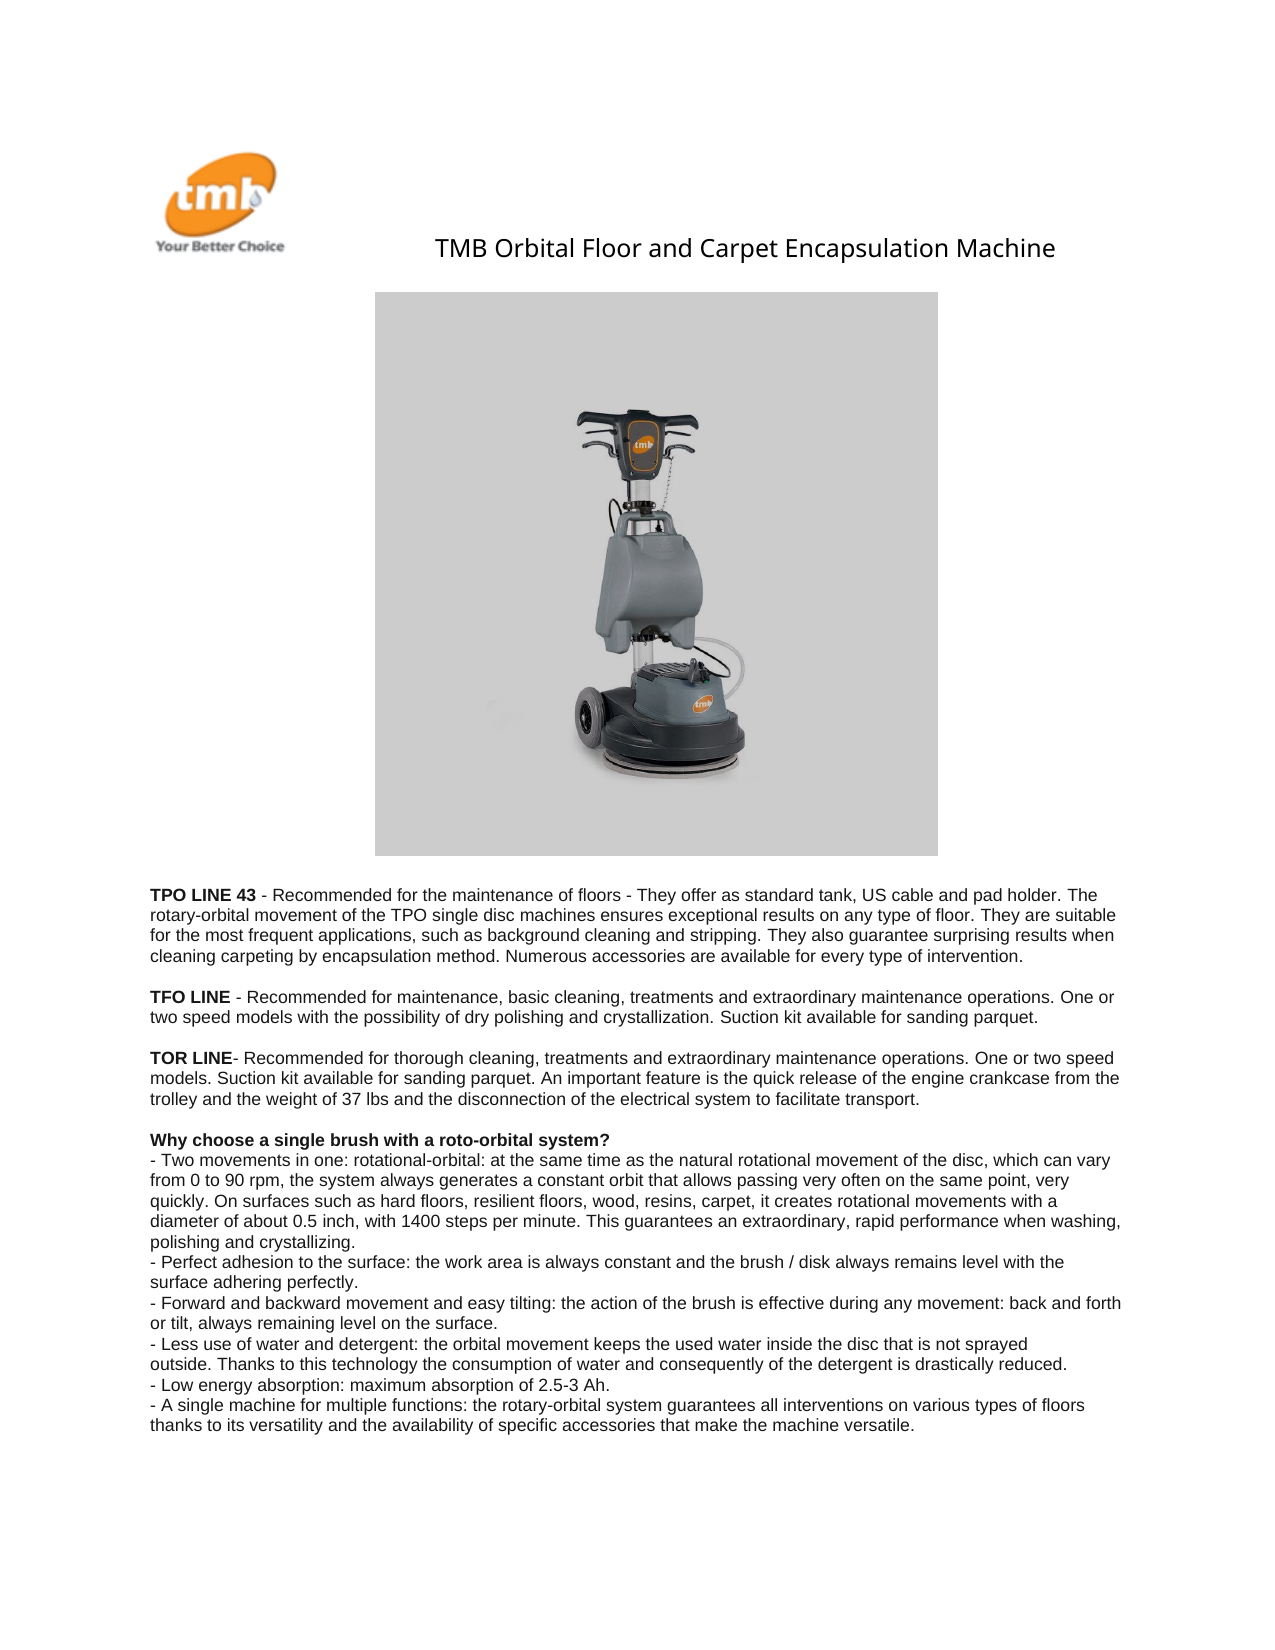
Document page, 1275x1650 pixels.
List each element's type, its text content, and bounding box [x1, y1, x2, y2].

text TPO LINE 43 - Recommended for the maintenance of floors - They offer as standard tank, US cable and pad holder. The rotary-orbital movement of the TPO single disc machines ensures exceptional results on any type of floor. They are suitable for the most frequent applications, such as background cleaning and stripping. They also guarantee surprising results when cleaning carpeting by encapsulation method. Numerous accessories are available for every type of intervention. TFO LINE - Recommended for maintenance, basic cleaning, treatments and extraordinary maintenance operations. One or two speed models with the possibility of dry polishing and crystallization. Suction kit available for sanding parquet. TOR LINE- Recommended for thorough cleaning, treatments and extraordinary maintenance operations. One or two speed models. Suction kit available for sanding parquet. An important feature is the quick release of the engine crankcase from the trolley and the weight of 37 lbs and the disconnection of the electrical system to facilitate transport. Why choose a single brush with a roto-orbital system? - Two movements in one: rotational-orbital: at the same time as the natural rotational movement of the disc, which can vary from 0 to 90 rpm, the system always generates a constant orbit that allows passing very often on the same point, very quickly. On surfaces such as hard floors, resilient floors, wood, resins, carpet, it creates rotational movements with a diameter of about 0.5 inch, with 1400 steps per minute. This guarantees an extraordinary, rapid performance when washing, polishing and crystallizing. - Perfect adhesion to the surface: the work area is always constant and the brush / disk always remains level with the surface adhering perfectly. - Forward and backward movement and easy tilting: the action of the brush is effective during any movement: back and forth or tilt, always remaining level on the surface. - Less use of water and detergent: the orbital movement keeps the used water inside the disc that is not sprayed outside. Thanks to this technology the consumption of water and consequently of the detergent is drastically reduced. - Low energy absorption: maximum absorption of 2.5-3 Ah. - A single machine for multiple functions: the rotary-orbital system guarantees all interventions on various types of floors thanks to its versatility and the availability of specific accessories that make the machine versatile. [150, 884, 1125, 1436]
picture [150, 150, 292, 257]
text TMB Orbital Floor and Carpet Encapsulation Machine [150, 150, 1125, 264]
picture [375, 292, 938, 856]
